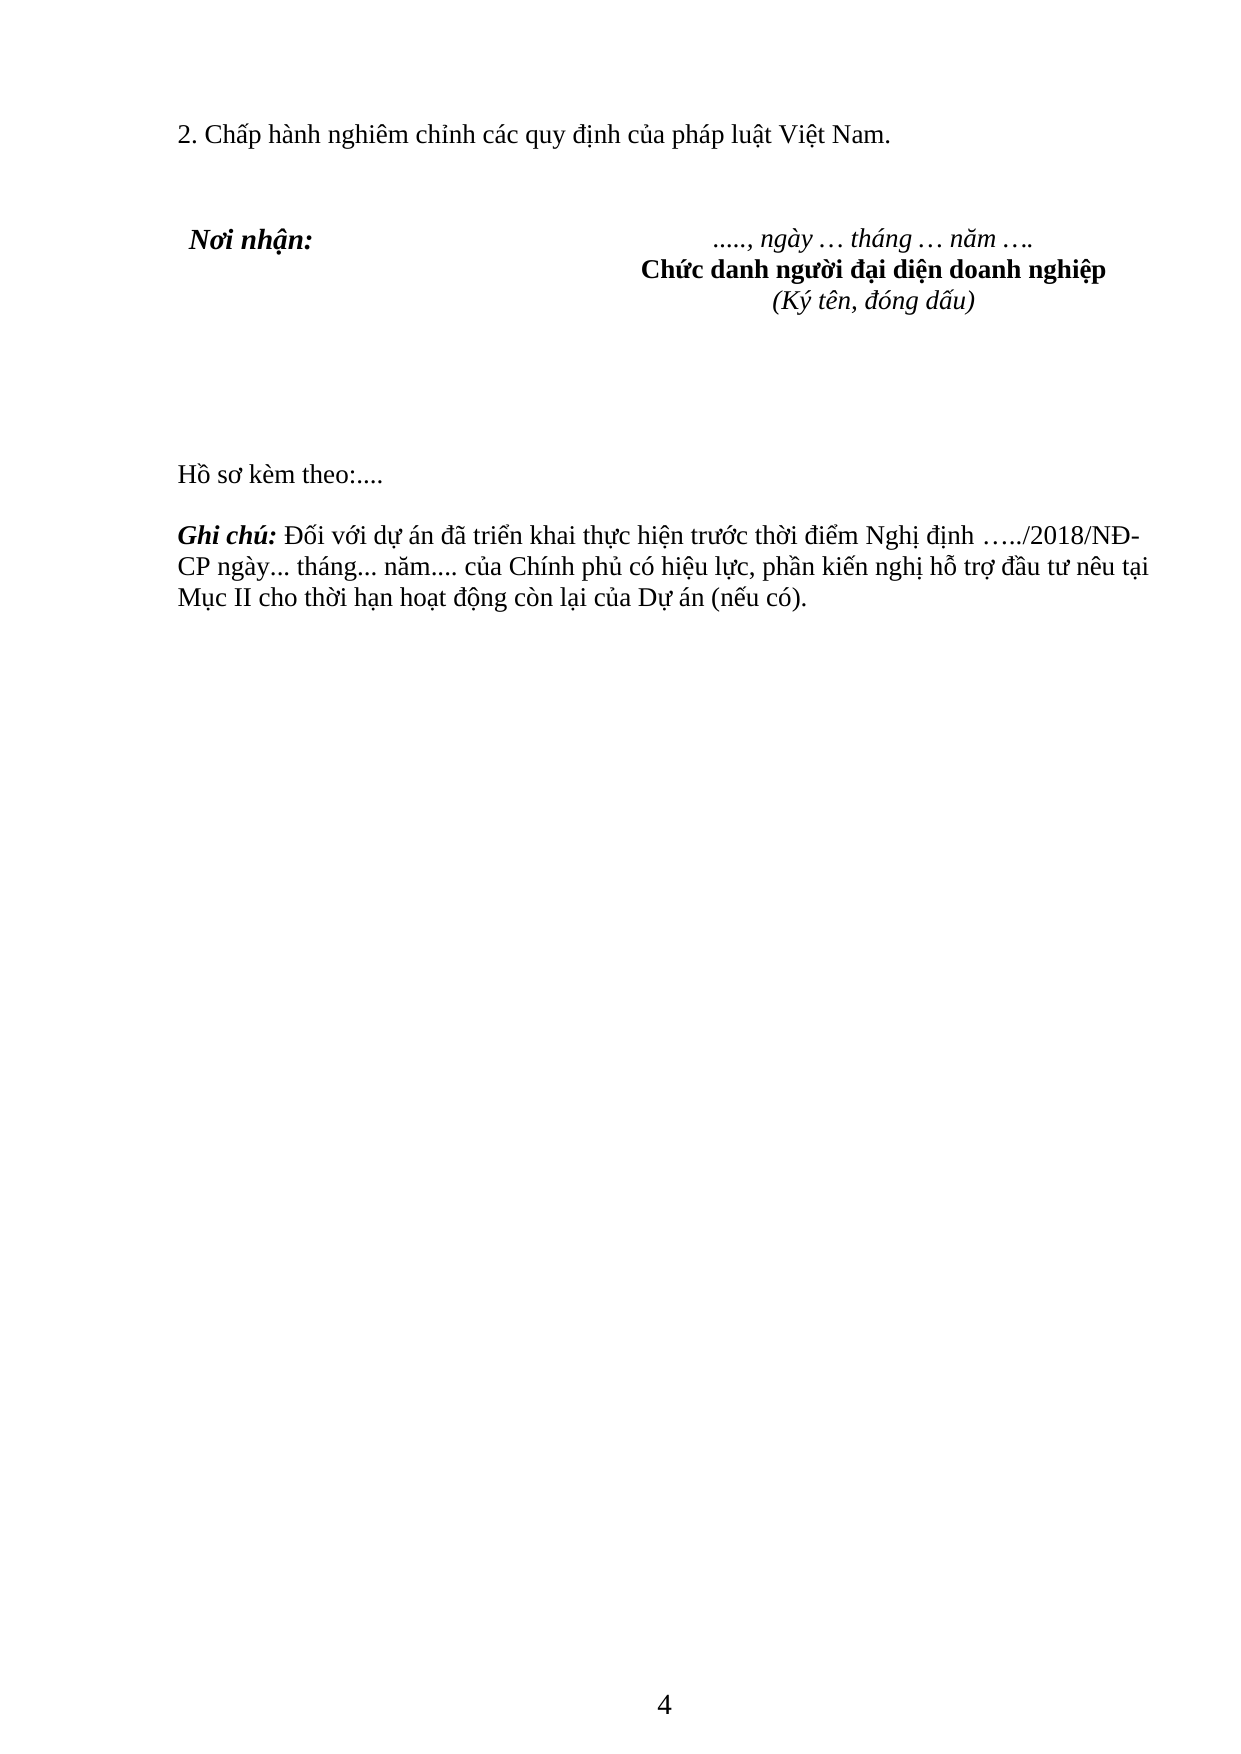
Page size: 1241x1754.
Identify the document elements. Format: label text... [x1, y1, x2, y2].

table_header ....., ngày … tháng … năm …. Chức danh người đại diện doanh nghiệp (Ký tên, đóng dấu) [615, 222, 1132, 459]
table_header Nơi nhận: [177, 222, 615, 459]
text 2. Chấp hành nghiêm chỉnh các quy định của pháp luật Việt Nam. [177, 118, 1152, 149]
text Ghi chú: Đối với dự án đã triển khai thực hiện trước thời điểm Nghị định …../2018/NĐ-CP ngày... tháng... năm.... của Chính phủ có hiệu lực, phần kiến nghị hỗ trợ đầu tư nêu tại Mục II cho thời hạn hoạt động còn lại của Dự án (nếu có). [177, 519, 1152, 612]
text Hồ sơ kèm theo:.... [177, 459, 1152, 490]
